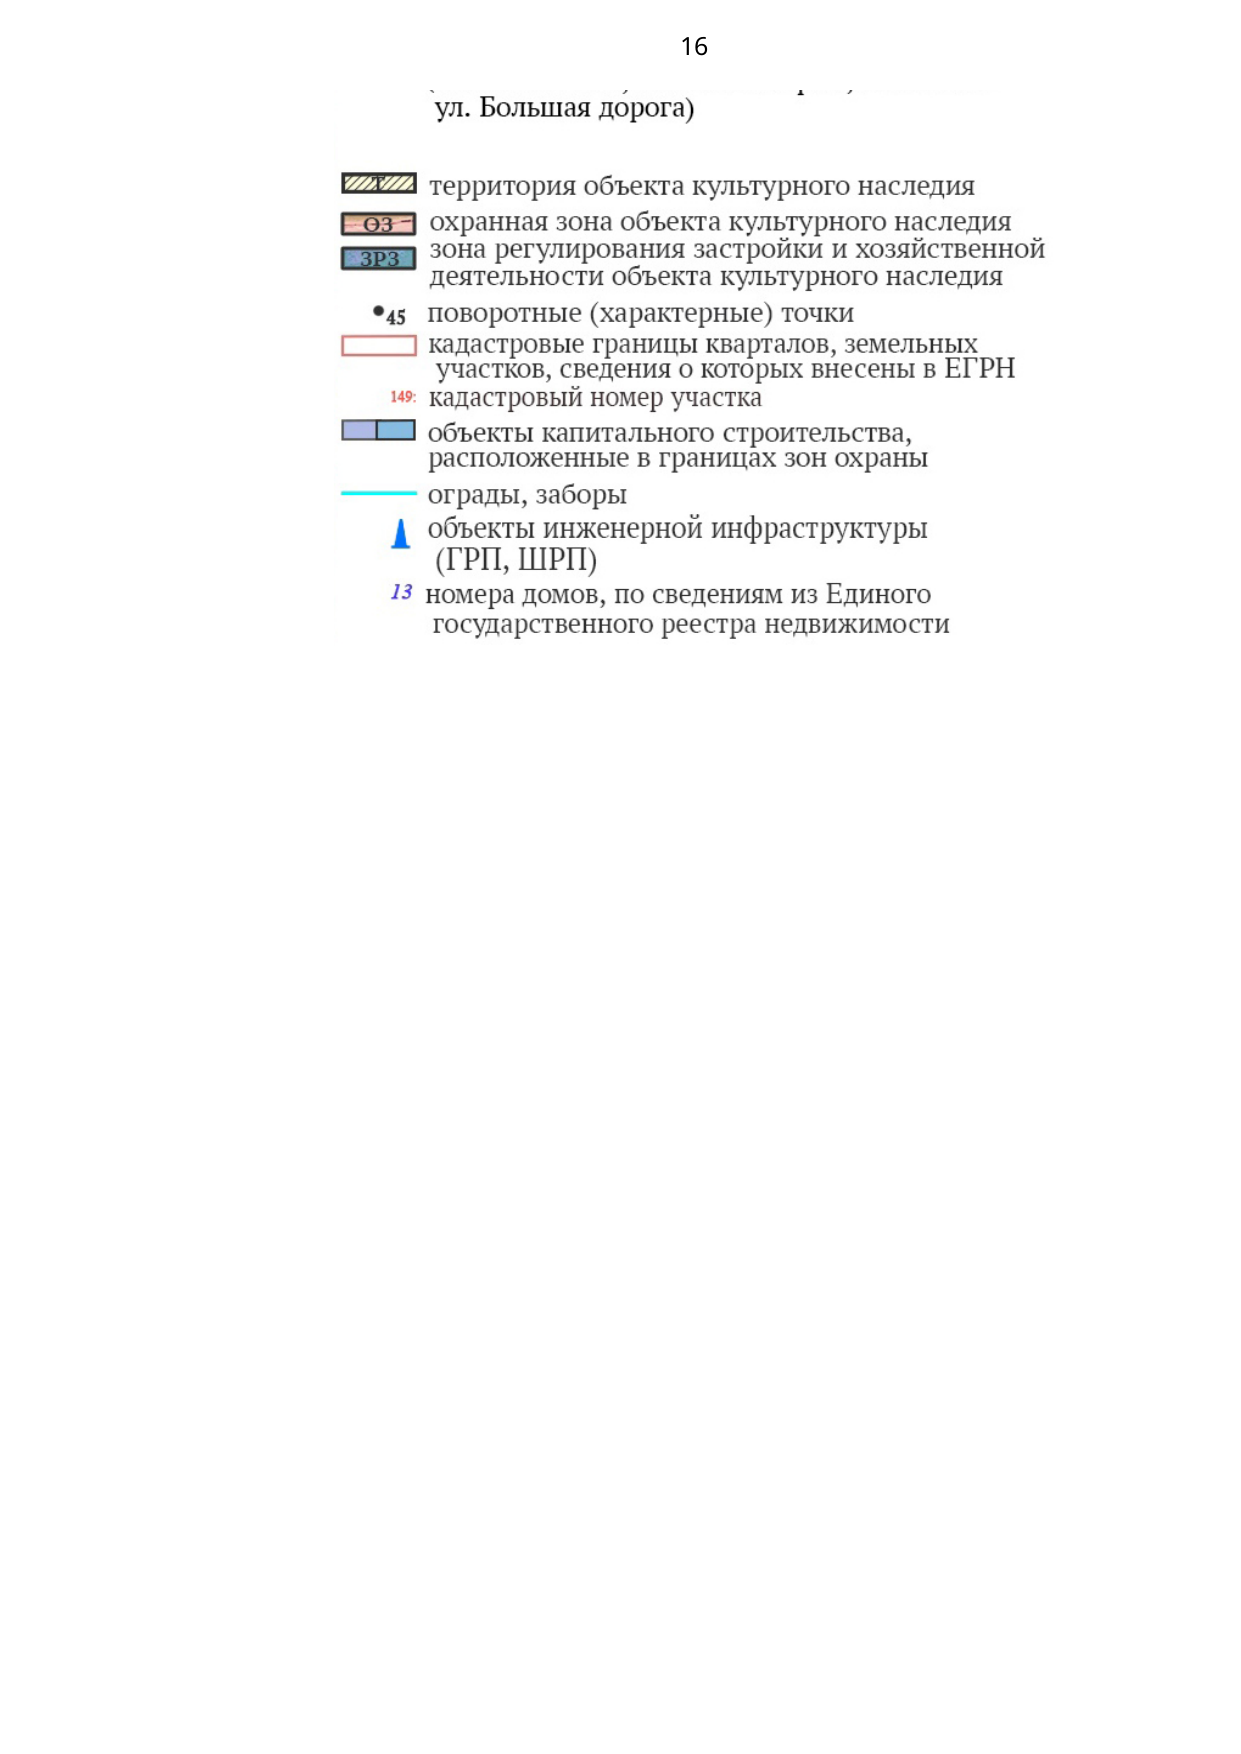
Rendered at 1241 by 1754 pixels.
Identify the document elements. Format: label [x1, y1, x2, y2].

picture [333, 90, 1055, 646]
